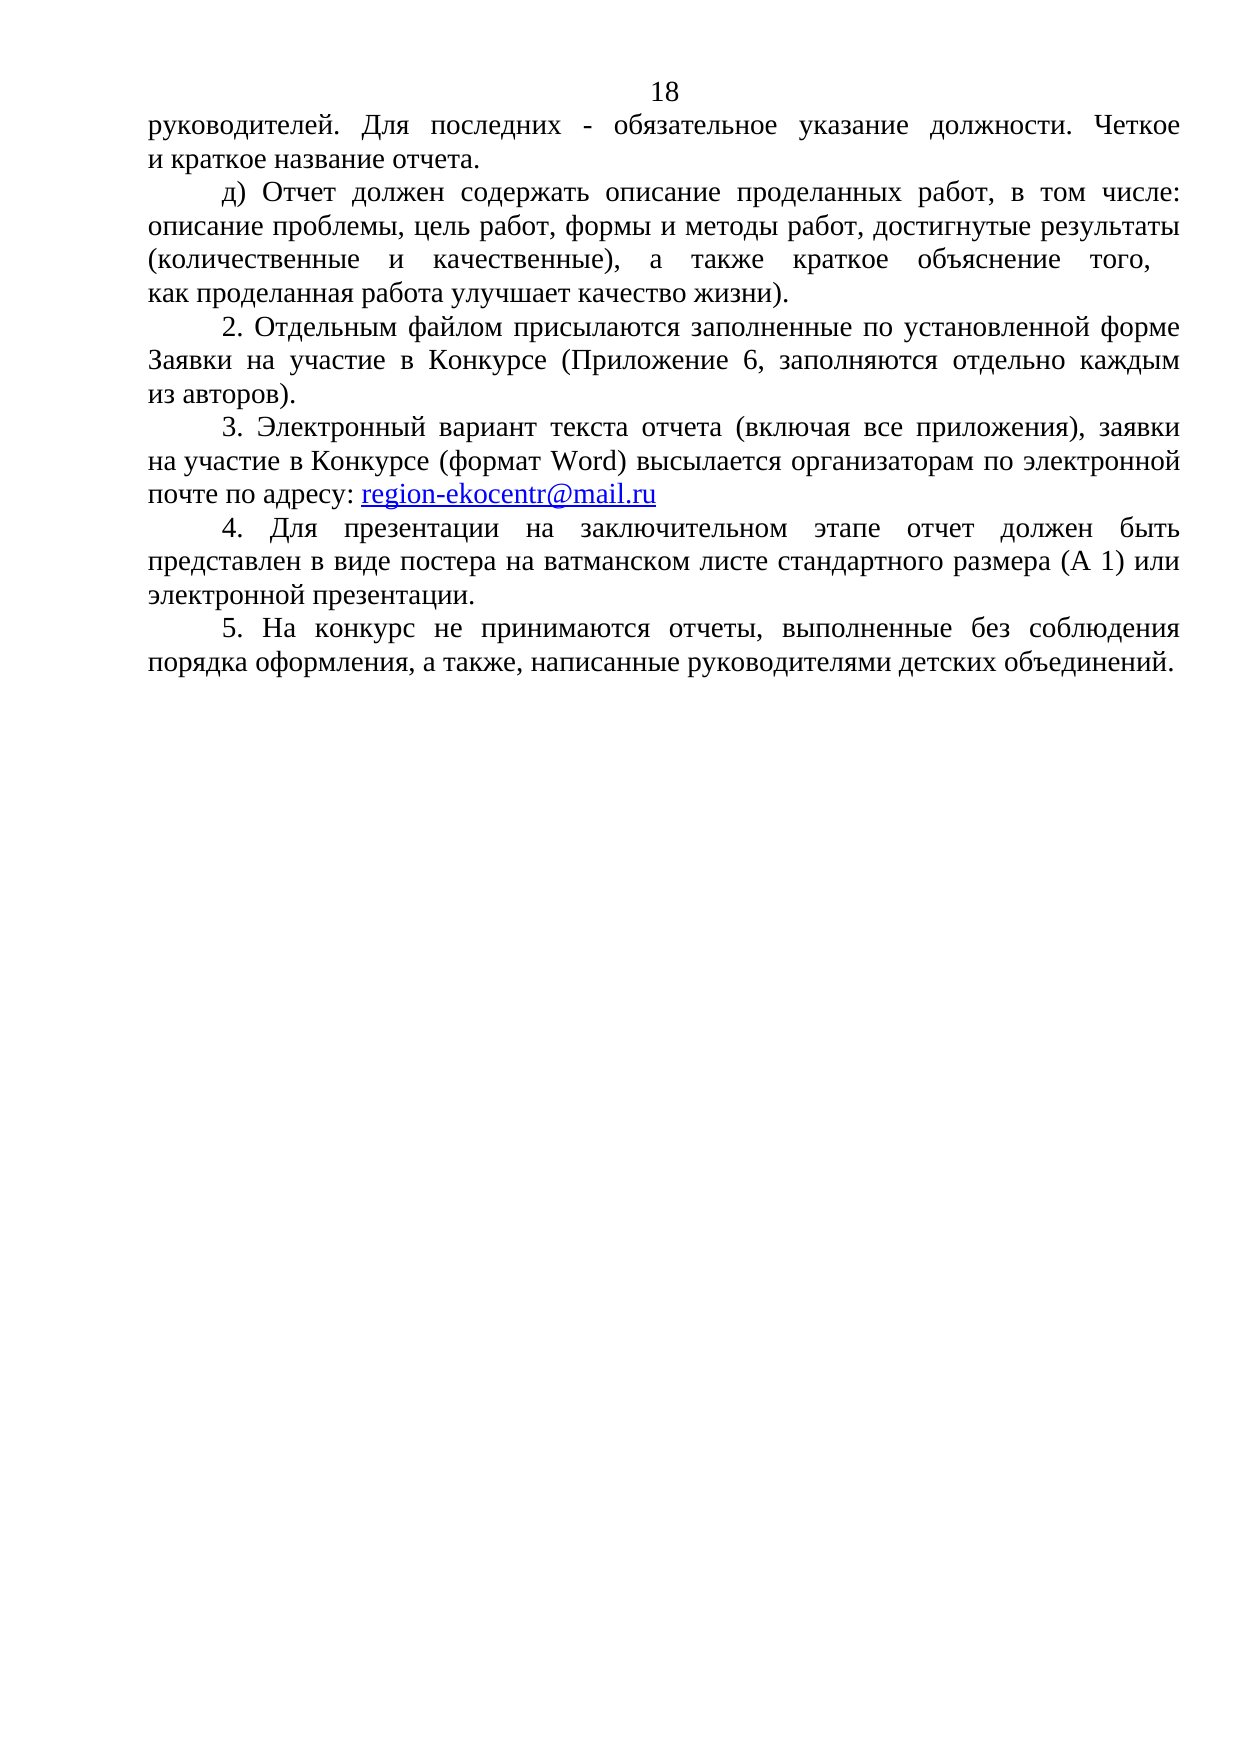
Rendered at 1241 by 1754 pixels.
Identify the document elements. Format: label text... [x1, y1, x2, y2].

text 5. На конкурс не принимаются отчеты, выполненные без соблюдения порядка оформления, а также, написанные руководителями детских объединений. [148, 611, 1181, 678]
text 2. Отдельным файлом присылаются заполненные по установленной форме Заявки на участие в Конкурсе (Приложение 6, заполняются отдельно каждым из авторов). [148, 309, 1181, 409]
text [148, 107, 1181, 174]
text д) Отчет должен содержать описание проделанных работ, в том числе: описание проблемы, цель работ, формы и методы работ, достигнутые результаты (количественные и качественные), а также краткое объяснение того, как проделанная работа улучшает качество жизни). [148, 174, 1181, 309]
text 3. Электронный вариант текста отчета (включая все приложения), заявки на участие в Конкурсе (формат Word) высылается организаторам по электронной почте по адресу: region-ekocentr@mail.ru [148, 409, 1181, 510]
text 4. Для презентации на заключительном этапе отчет должен быть представлен в виде постера на ватманском листе стандартного размера (А 1) или электронной презентации. [148, 510, 1181, 611]
